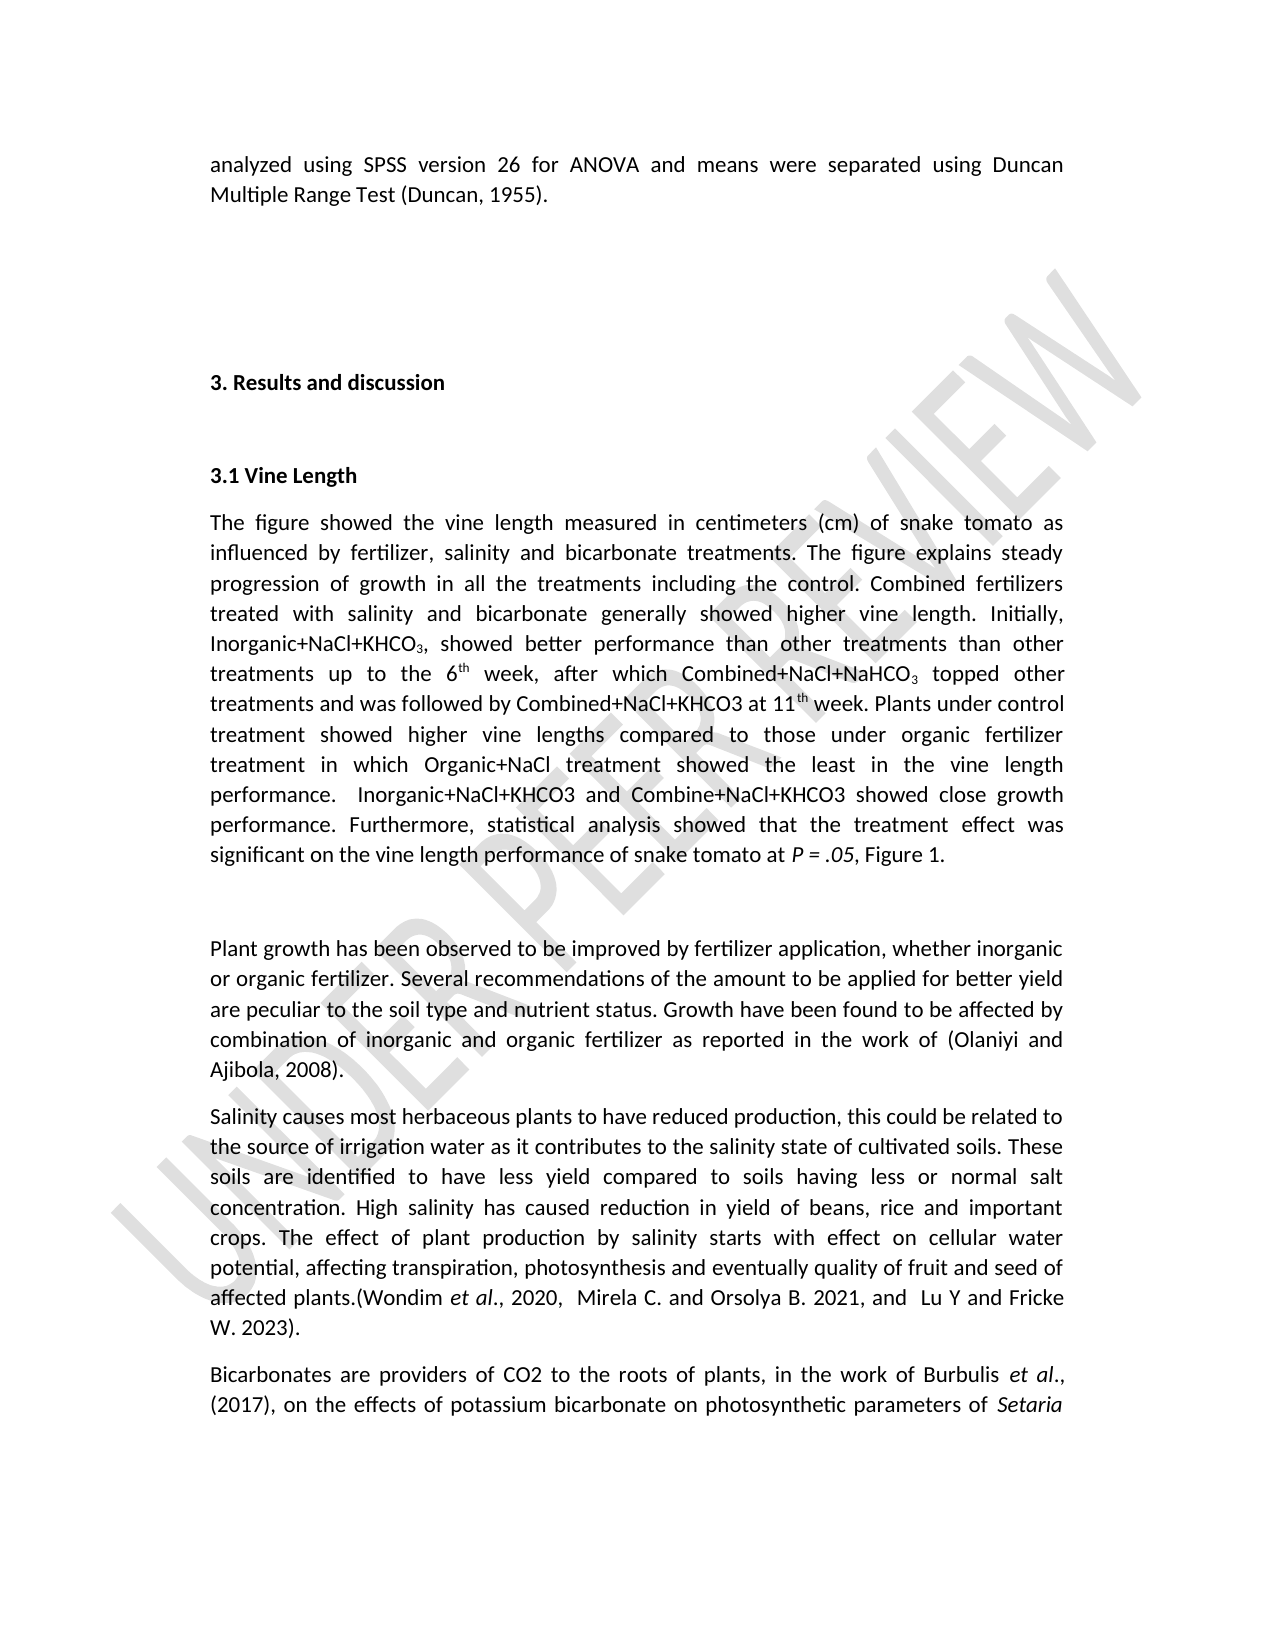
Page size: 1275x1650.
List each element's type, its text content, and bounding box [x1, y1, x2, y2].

text 3. Results and discussion [210, 368, 1065, 396]
text The figure showed the vine length measured in centimeters (cm) of snake tomato as influenced by fertilizer, salinity and bicarbonate treatments. The figure explains steady progression of growth in all the treatments including the control. Combined fertilizers treated with salinity and bicarbonate generally showed higher vine length. Initially, Inorganic+NaCl+KHCO3, showed better performance than other treatments than other treatments up to the 6th week, after which Combined+NaCl+NaHCO3 topped other treatments and was followed by Combined+NaCl+KHCO3 at 11th week. Plants under control treatment showed higher vine lengths compared to those under organic fertilizer treatment in which Organic+NaCl treatment showed the least in the vine length performance. Inorganic+NaCl+KHCO3 and Combine+NaCl+KHCO3 showed close growth performance. Furthermore, statistical analysis showed that the treatment effect was significant on the vine length performance of snake tomato at P = .05, Figure 1. [210, 508, 1065, 869]
text Plant growth has been observed to be improved by fertilizer application, whether inorganic or organic fertilizer. Several recommendations of the amount to be applied for better yield are peculiar to the soil type and nutrient status. Growth have been found to be affected by combination of inorganic and organic fertilizer as reported in the work of (Olaniyi and Ajibola, 2008). [210, 934, 1065, 1083]
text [210, 150, 1065, 208]
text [210, 1360, 1065, 1419]
text Salinity causes most herbaceous plants to have reduced production, this could be related to the source of irrigation water as it contributes to the salinity state of cultivated soils. These soils are identified to have less yield compared to soils having less or normal salt concentration. High salinity has caused reduction in yield of beans, rice and important crops. The effect of plant production by salinity starts with effect on cellular water potential, affecting transpiration, photosynthesis and eventually quality of fruit and seed of affected plants.(Wondim et al., 2020, Mirela C. and Orsolya B. 2021, and Lu Y and Fricke W. 2023). [210, 1102, 1065, 1342]
text 3.1 Vine Length [210, 461, 1065, 489]
